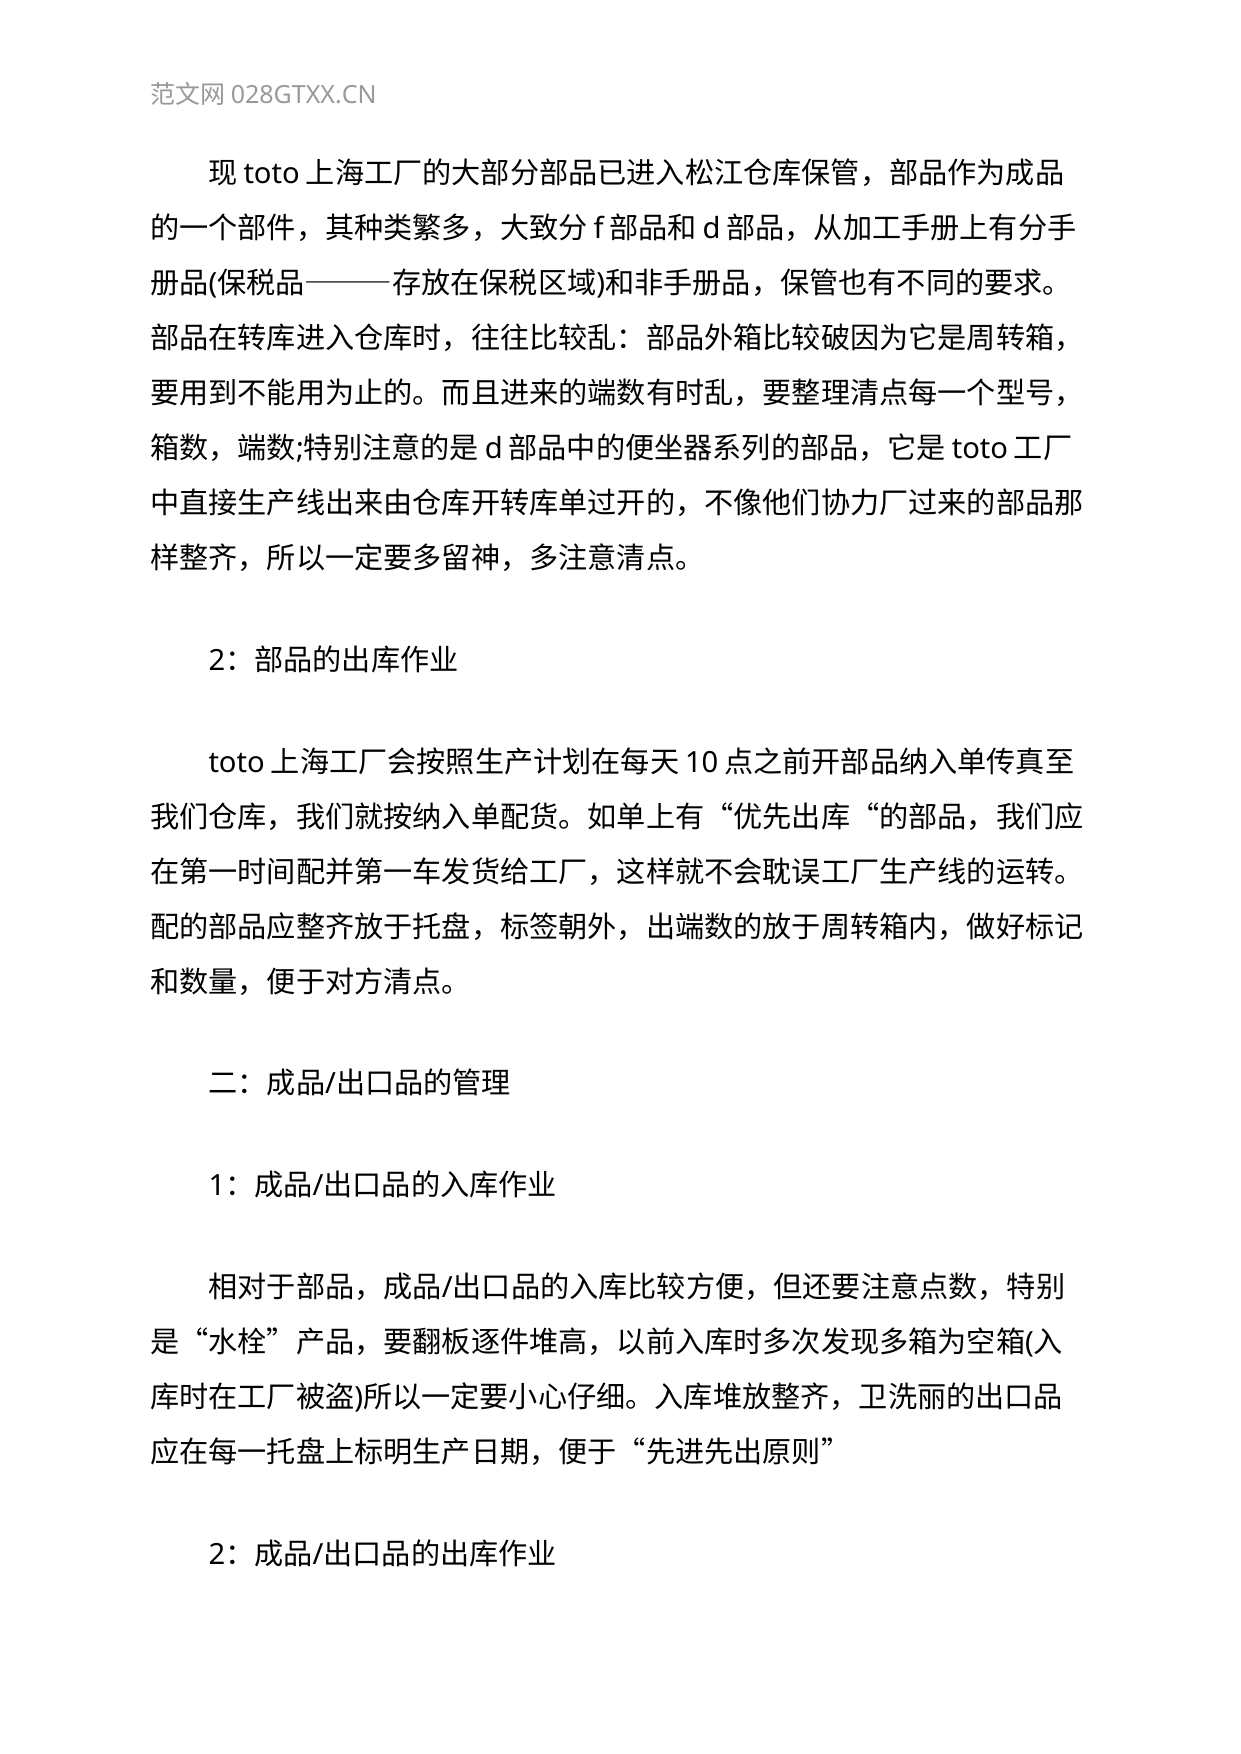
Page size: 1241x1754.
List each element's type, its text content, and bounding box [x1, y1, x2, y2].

text 1：成品/出口品的入库作业 [150, 1162, 1090, 1204]
text 二：成品/出口品的管理 [150, 1060, 1090, 1102]
text 2：部品的出库作业 [150, 636, 1090, 679]
text 相对于部品，成品/出口品的入库比较方便，但还要注意点数，特别是“水栓”产品，要翻板逐件堆高，以前入库时多次发现多箱为空箱(入库时在工厂被盗)所以一定要小心仔细。入库堆放整齐，卫洗丽的出口品应在每一托盘上标明生产日期，便于“先进先出原则” [150, 1264, 1090, 1471]
text toto上海工厂会按照生产计划在每天10点之前开部品纳入单传真至我们仓库，我们就按纳入单配货。如单上有“优先出库“的部品，我们应在第一时间配并第一车发货给工厂，这样就不会耽误工厂生产线的运转。配的部品应整齐放于托盘，标签朝外，出端数的放于周转箱内，做好标记和数量，便于对方清点。 [150, 738, 1090, 1000]
text 现toto上海工厂的大部分部品已进入松江仓库保管，部品作为成品的一个部件，其种类繁多，大致分f部品和d部品，从加工手册上有分手册品(保税品———存放在保税区域)和非手册品，保管也有不同的要求。部品在转库进入仓库时，往往比较乱：部品外箱比较破因为它是周转箱，要用到不能用为止的。而且进来的端数有时乱，要整理清点每一个型号，箱数，端数;特别注意的是d部品中的便坐器系列的部品，它是toto工厂中直接生产线出来由仓库开转库单过开的，不像他们协力厂过来的部品那样整齐，所以一定要多留神，多注意清点。 [150, 150, 1090, 577]
text 2：成品/出口品的出库作业 [150, 1531, 1090, 1573]
